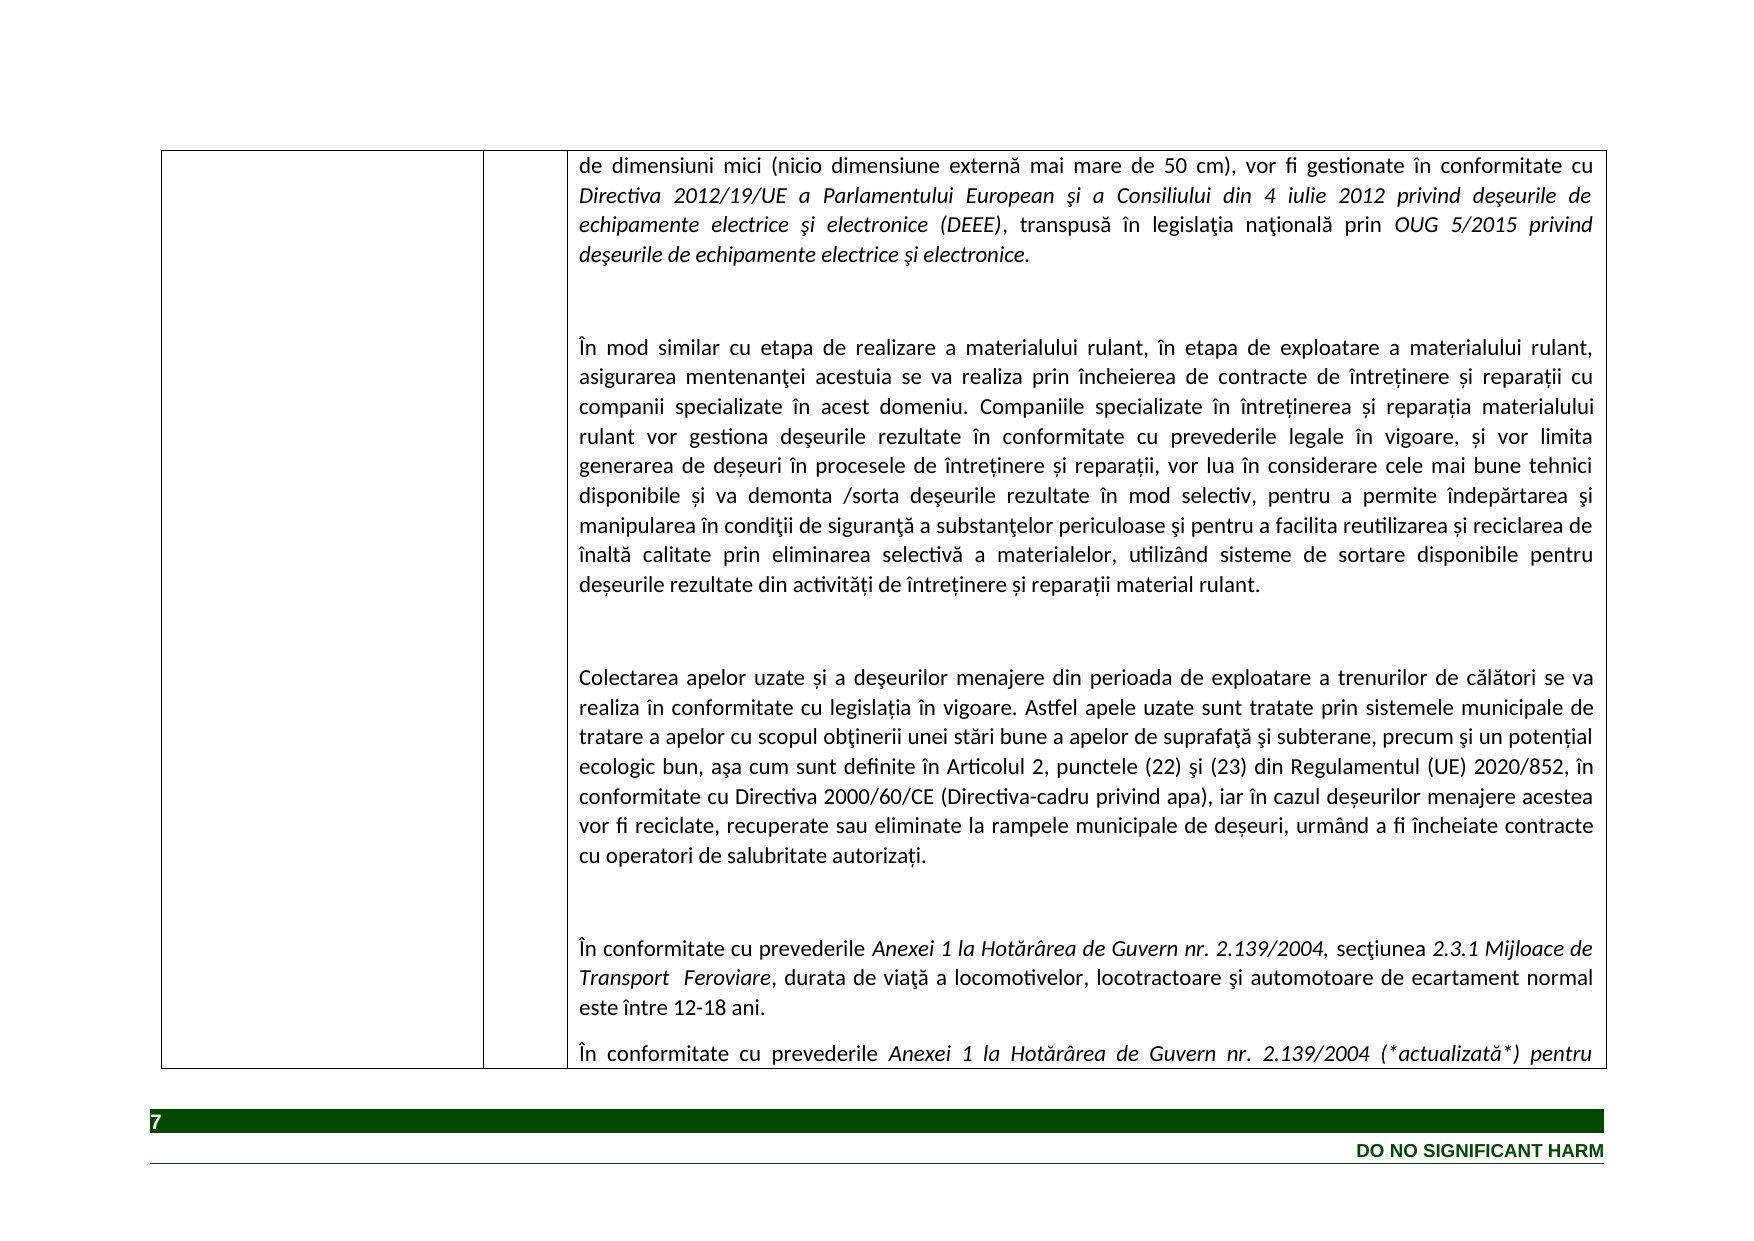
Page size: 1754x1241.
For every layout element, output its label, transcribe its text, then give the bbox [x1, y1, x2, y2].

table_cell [162, 151, 483, 1068]
table_cell X [484, 151, 567, 1068]
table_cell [568, 151, 1606, 1068]
